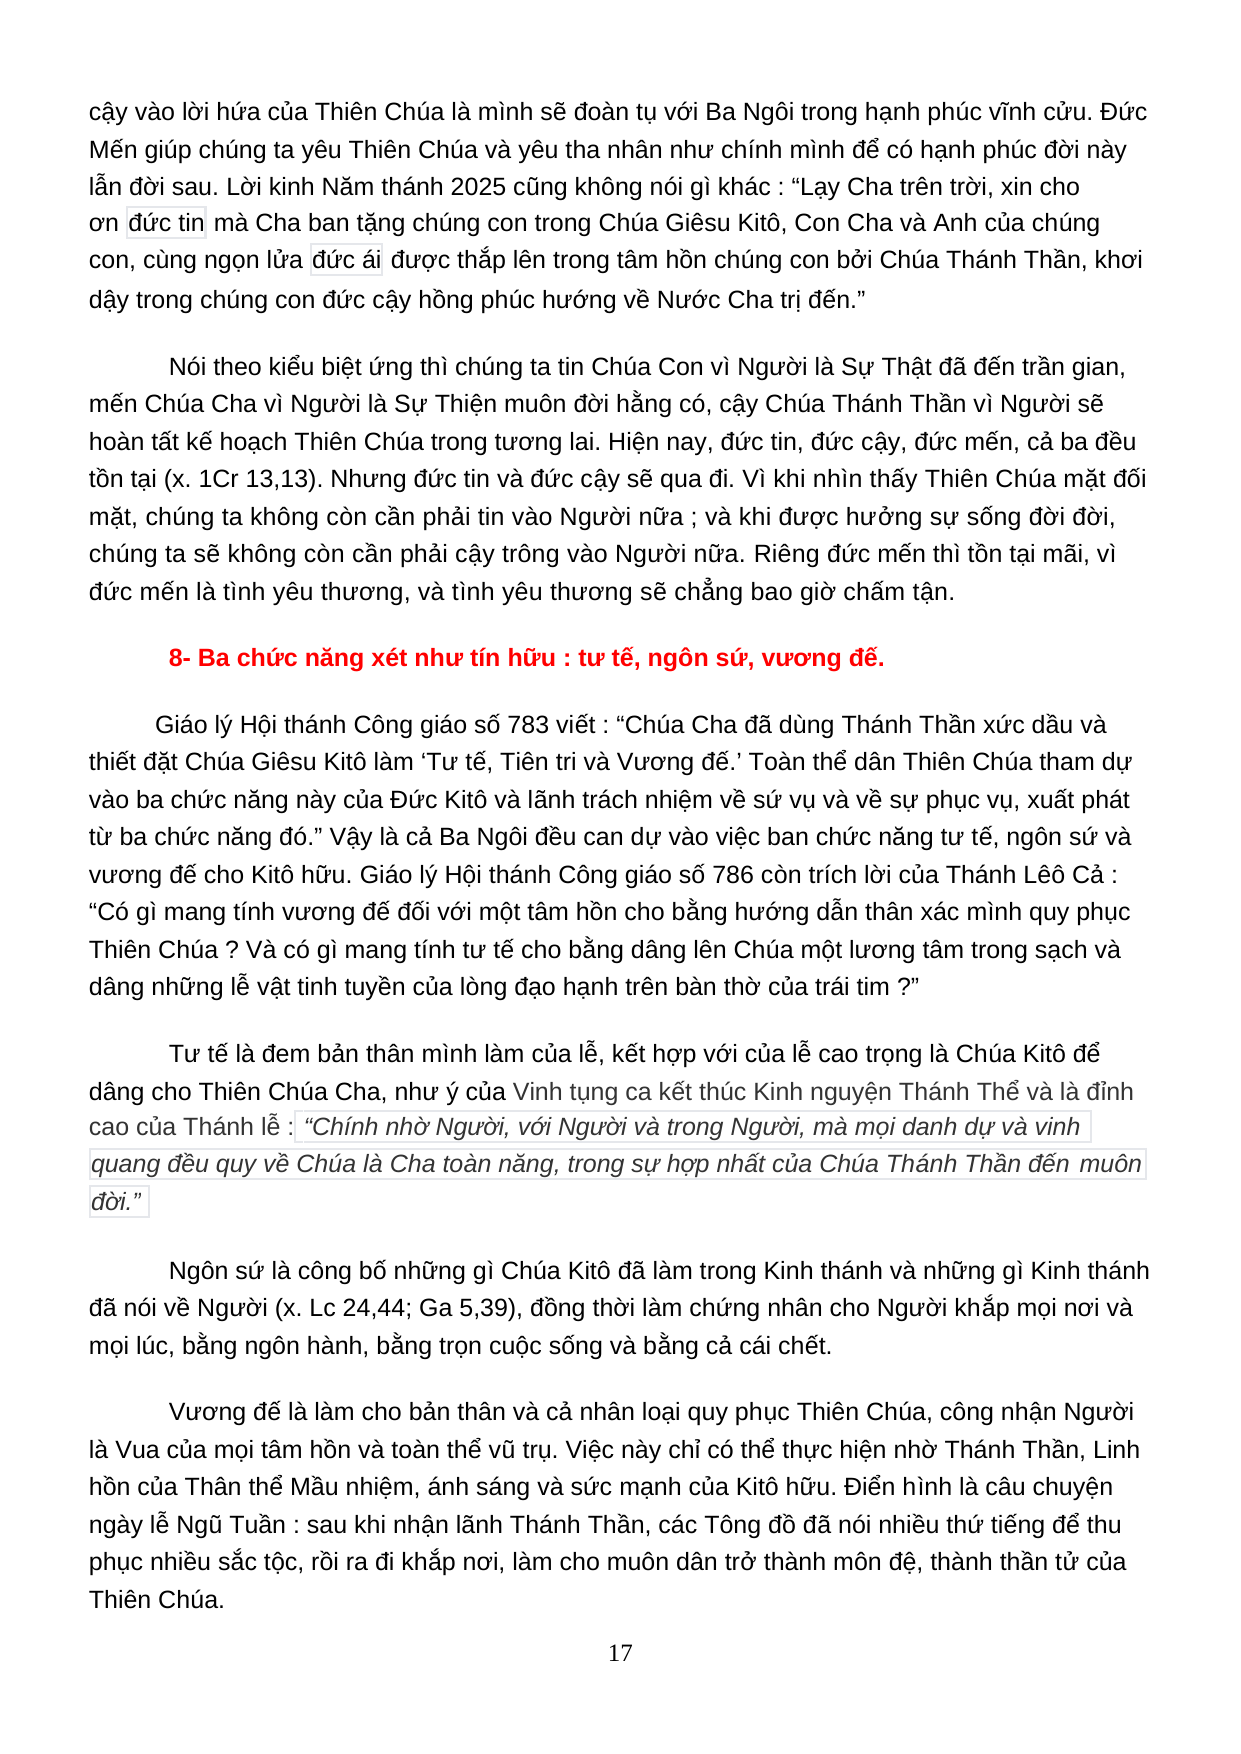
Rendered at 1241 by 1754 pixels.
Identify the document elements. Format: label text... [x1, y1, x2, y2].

text Nói theo kiểu biệt ứng thì chúng ta tin Chúa Con vì Người là Sự Thật đã đến trần gian, mến Chúa Cha vì Người là Sự Thiện muôn đời hằng có, cậy Chúa Thánh Thần vì Người sẽ hoàn tất kế hoạch Thiên Chúa trong tương lai. Hiện nay, đức tin, đức cậy, đức mến, cả ba đều tồn tại (x. 1Cr 13,13). Nhưng đức tin và đức cậy sẽ qua đi. Vì khi nhìn thấy Thiên Chúa mặt đối mặt, chúng ta không còn cần phải tin vào Người nữa ; và khi được hưởng sự sống đời đời, chúng ta sẽ không còn cần phải cậy trông vào Người nữa. Riêng đức mến thì tồn tại mãi, vì đức mến là tình yêu thương, và tình yêu thương sẽ chẳng bao giờ chấm tận. [89, 343, 1152, 605]
text Tư tế là đem bản thân mình làm của lễ, kết hợp với của lễ cao trọng là Chúa Kitô để dâng cho Thiên Chúa Cha, như ý của Vinh tụng ca kết thúc Kinh nguyện Thánh Thể và là đỉnh cao của Thánh lễ : “Chính nhờ Người, với Người và trong Người, mà mọi danh dự và vinh quang đều quy về Chúa là Cha toàn năng, trong sự hợp nhất của Chúa Thánh Thần đến muôn đời.” [89, 1030, 1152, 1218]
text Vương đế là làm cho bản thân và cả nhân loại quy phục Thiên Chúa, công nhận Người là Vua của mọi tâm hồn và toàn thể vũ trụ. Việc này chỉ có thể thực hiện nhờ Thánh Thần, Linh hồn của Thân thể Mầu nhiệm, ánh sáng và sức mạnh của Kitô hữu. Điển hình là câu chuyện ngày lễ Ngũ Tuần : sau khi nhận lãnh Thánh Thần, các Tông đồ đã nói nhiều thứ tiếng để thu phục nhiều sắc tộc, rồi ra đi khắp nơi, làm cho muôn dân trở thành môn đệ, thành thần tử của Thiên Chúa. [89, 1389, 1152, 1614]
text Ngôn sứ là công bố những gì Chúa Kitô đã làm trong Kinh thánh và những gì Kinh thánh đã nói về Người (x. Lc 24,44; Ga 5,39), đồng thời làm chứng nhân cho Người khắp mọi nơi và mọi lúc, bằng ngôn hành, bằng trọn cuộc sống và bằng cả cái chết. [89, 1247, 1152, 1359]
text 8- Ba chức năng xét như tín hữu : tư tế, ngôn sứ, vương đế. [89, 634, 1152, 672]
text Giáo lý Hội thánh Công giáo số 783 viết : “Chúa Cha đã dùng Thánh Thần xức dầu và thiết đặt Chúa Giêsu Kitô làm ‘Tư tế, Tiên tri và Vương đế.’ Toàn thể dân Thiên Chúa tham dự vào ba chức năng này của Đức Kitô và lãnh trách nhiệm về sứ vụ và về sự phục vụ, xuất phát từ ba chức năng đó.” Vậy là cả Ba Ngôi đều can dự vào việc ban chức năng tư tế, ngôn sứ và vương đế cho Kitô hữu. Giáo lý Hội thánh Công giáo số 786 còn trích lời của Thánh Lêô Cả : “Có gì mang tính vương đế đối với một tâm hồn cho bằng hướng dẫn thân xác mình quy phục Thiên Chúa ? Và có gì mang tính tư tế cho bằng dâng lên Chúa một lương tâm trong sạch và dâng những lễ vật tinh tuyền của lòng đạo hạnh trên bàn thờ của trái tim ?” [89, 701, 1152, 1001]
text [89, 89, 1152, 314]
